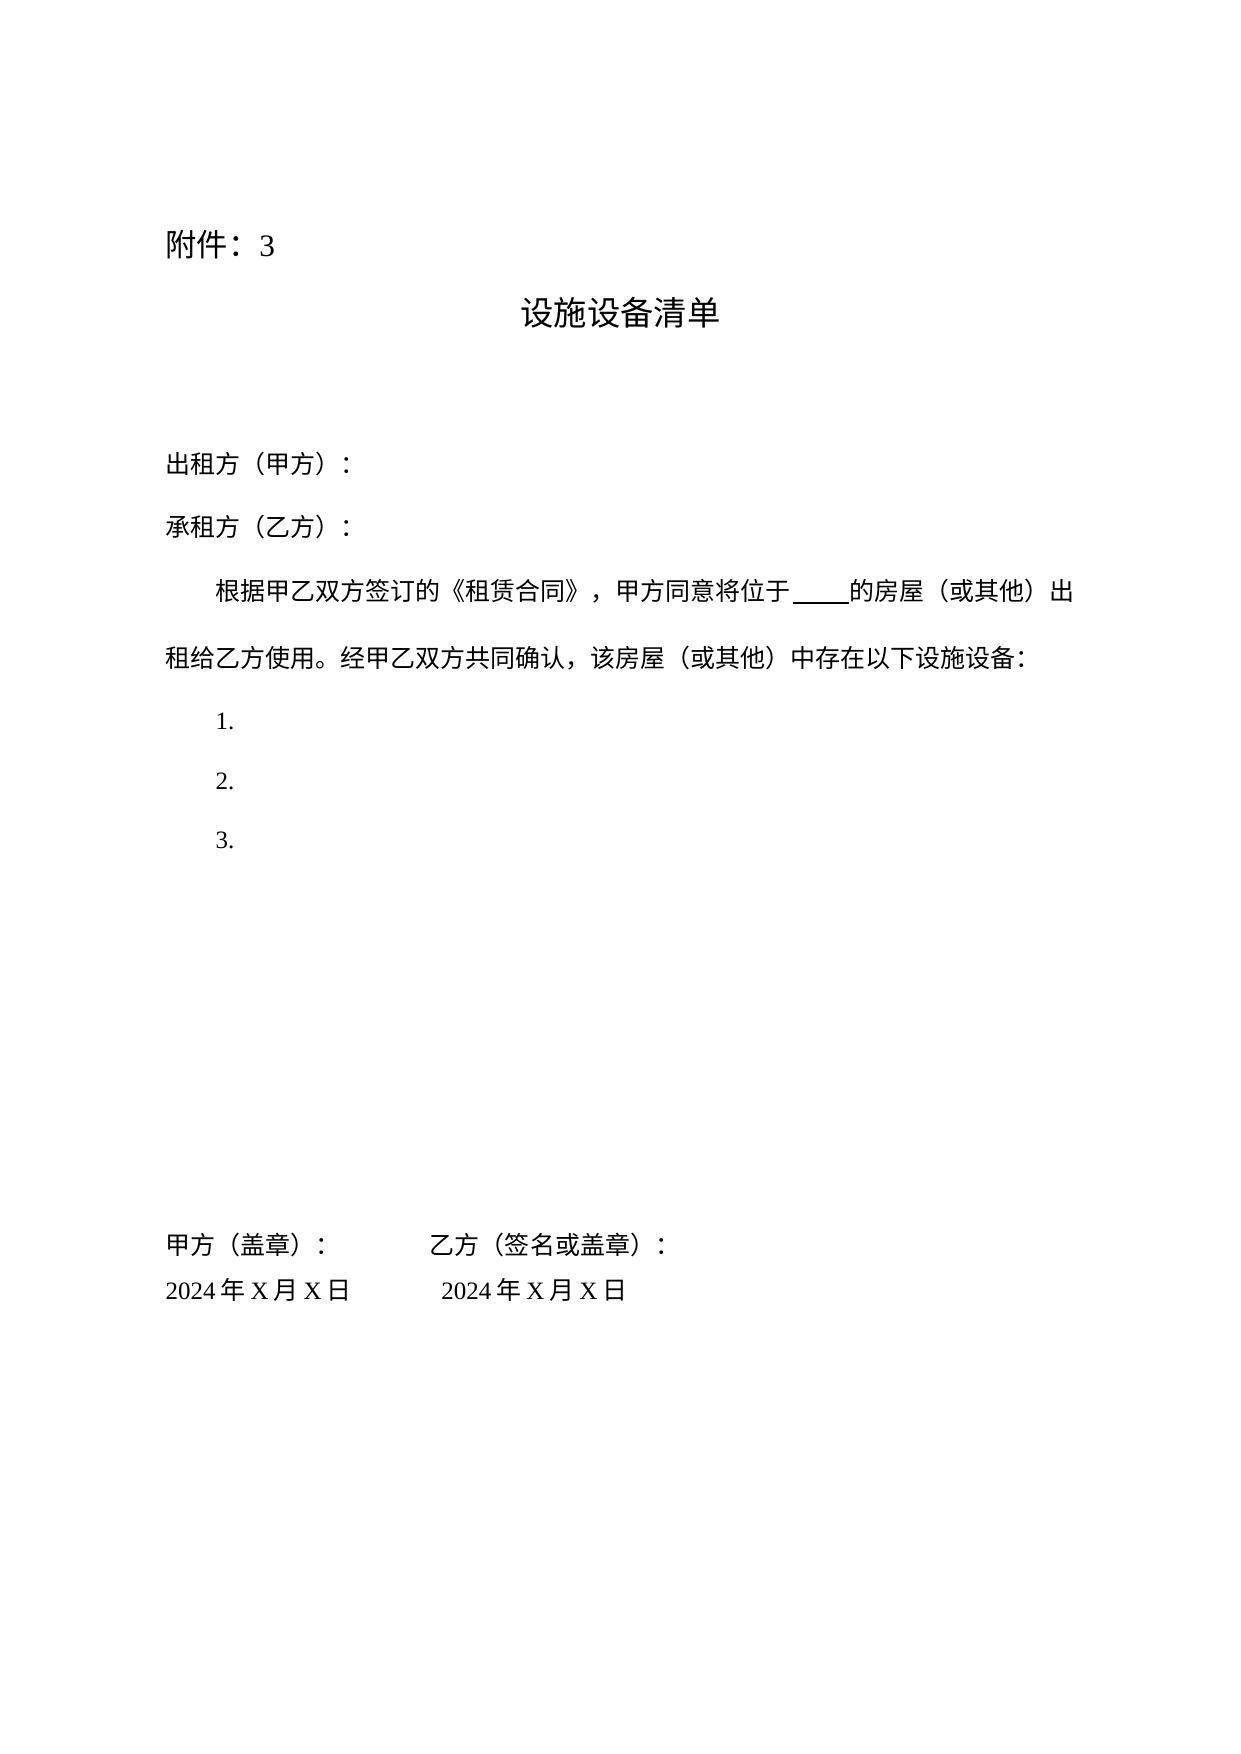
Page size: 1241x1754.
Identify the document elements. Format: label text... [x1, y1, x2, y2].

text 出租方（甲方）： [165, 439, 1075, 485]
text 1. [165, 698, 1075, 743]
text 2. [165, 757, 1075, 803]
text 3. [165, 817, 1075, 862]
text 2024年X月X日 2024年X月X日 [165, 1266, 1075, 1311]
text 承租方（乙方）： [165, 503, 1075, 548]
text 附件：3 [165, 220, 1075, 265]
text 根据甲乙双方签订的《租赁合同》，甲方同意将位于 的房屋（或其他）出租给乙方使用。经甲乙双方共同确认，该房屋（或其他）中存在以下设施设备： [165, 566, 1075, 680]
text 设施设备清单 [165, 265, 1075, 356]
text 甲方（盖章）： 乙方（签名或盖章）： [165, 1221, 1075, 1266]
